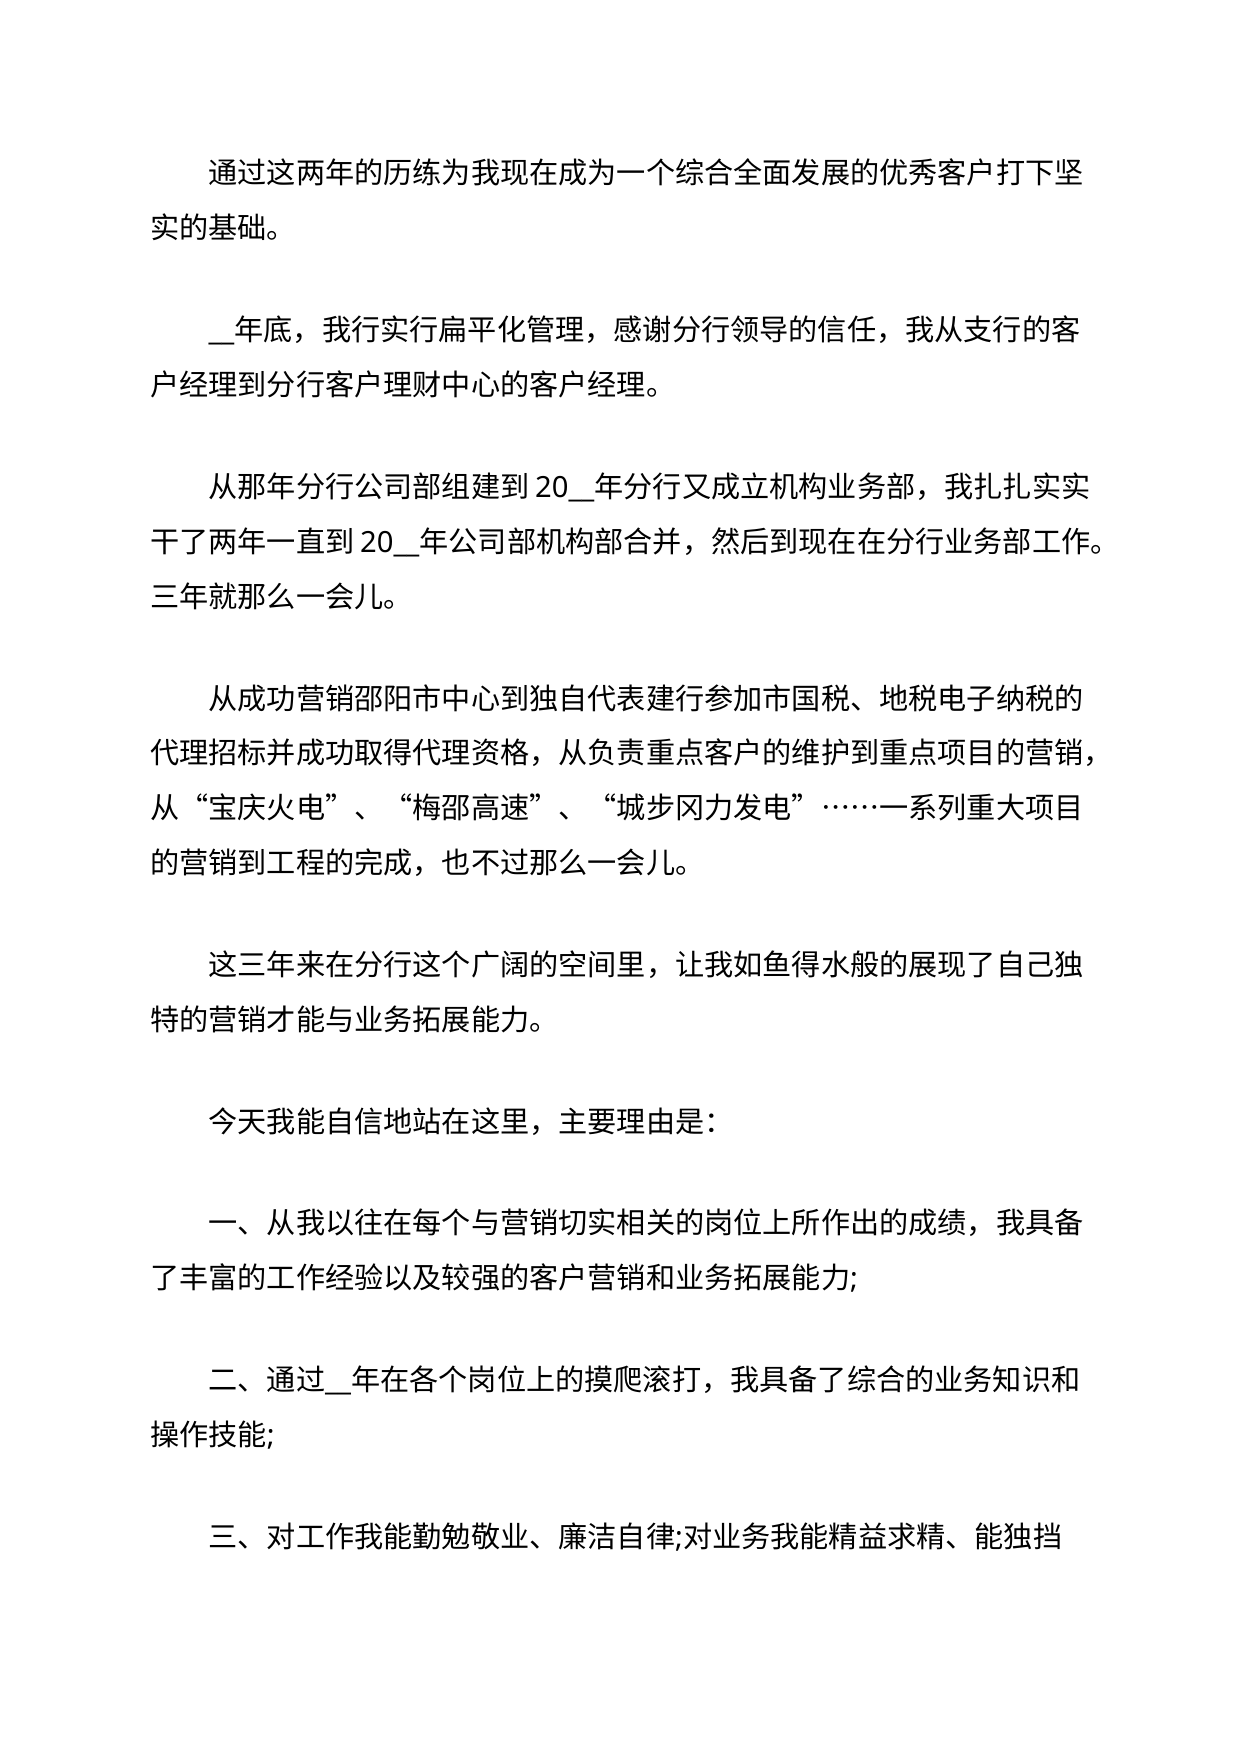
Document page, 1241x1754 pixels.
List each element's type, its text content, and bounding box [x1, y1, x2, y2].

text 今天我能自信地站在这里，主要理由是： [150, 1098, 1090, 1141]
text 从那年分行公司部组建到20__年分行又成立机构业务部，我扎扎实实干了两年一直到20__年公司部机构部合并，然后到现在在分行业务部工作。三年就那么一会儿。 [150, 463, 1090, 616]
text 这三年来在分行这个广阔的空间里，让我如鱼得水般的展现了自己独特的营销才能与业务拓展能力。 [150, 942, 1090, 1039]
text 通过这两年的历练为我现在成为一个综合全面发展的优秀客户打下坚实的基础。 [150, 150, 1090, 247]
text 二、通过__年在各个岗位上的摸爬滚打，我具备了综合的业务知识和操作技能; [150, 1357, 1090, 1454]
text 从成功营销邵阳市中心到独自代表建行参加市国税、地税电子纳税的代理招标并成功取得代理资格，从负责重点客户的维护到重点项目的营销，从“宝庆火电”、“梅邵高速”、“城步冈力发电”……一系列重大项目的营销到工程的完成，也不过那么一会儿。 [150, 675, 1090, 882]
text 一、从我以往在每个与营销切实相关的岗位上所作出的成绩，我具备了丰富的工作经验以及较强的客户营销和业务拓展能力; [150, 1200, 1090, 1297]
text __年底，我行实行扁平化管理，感谢分行领导的信任，我从支行的客户经理到分行客户理财中心的客户经理。 [150, 307, 1090, 404]
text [150, 1514, 1090, 1556]
